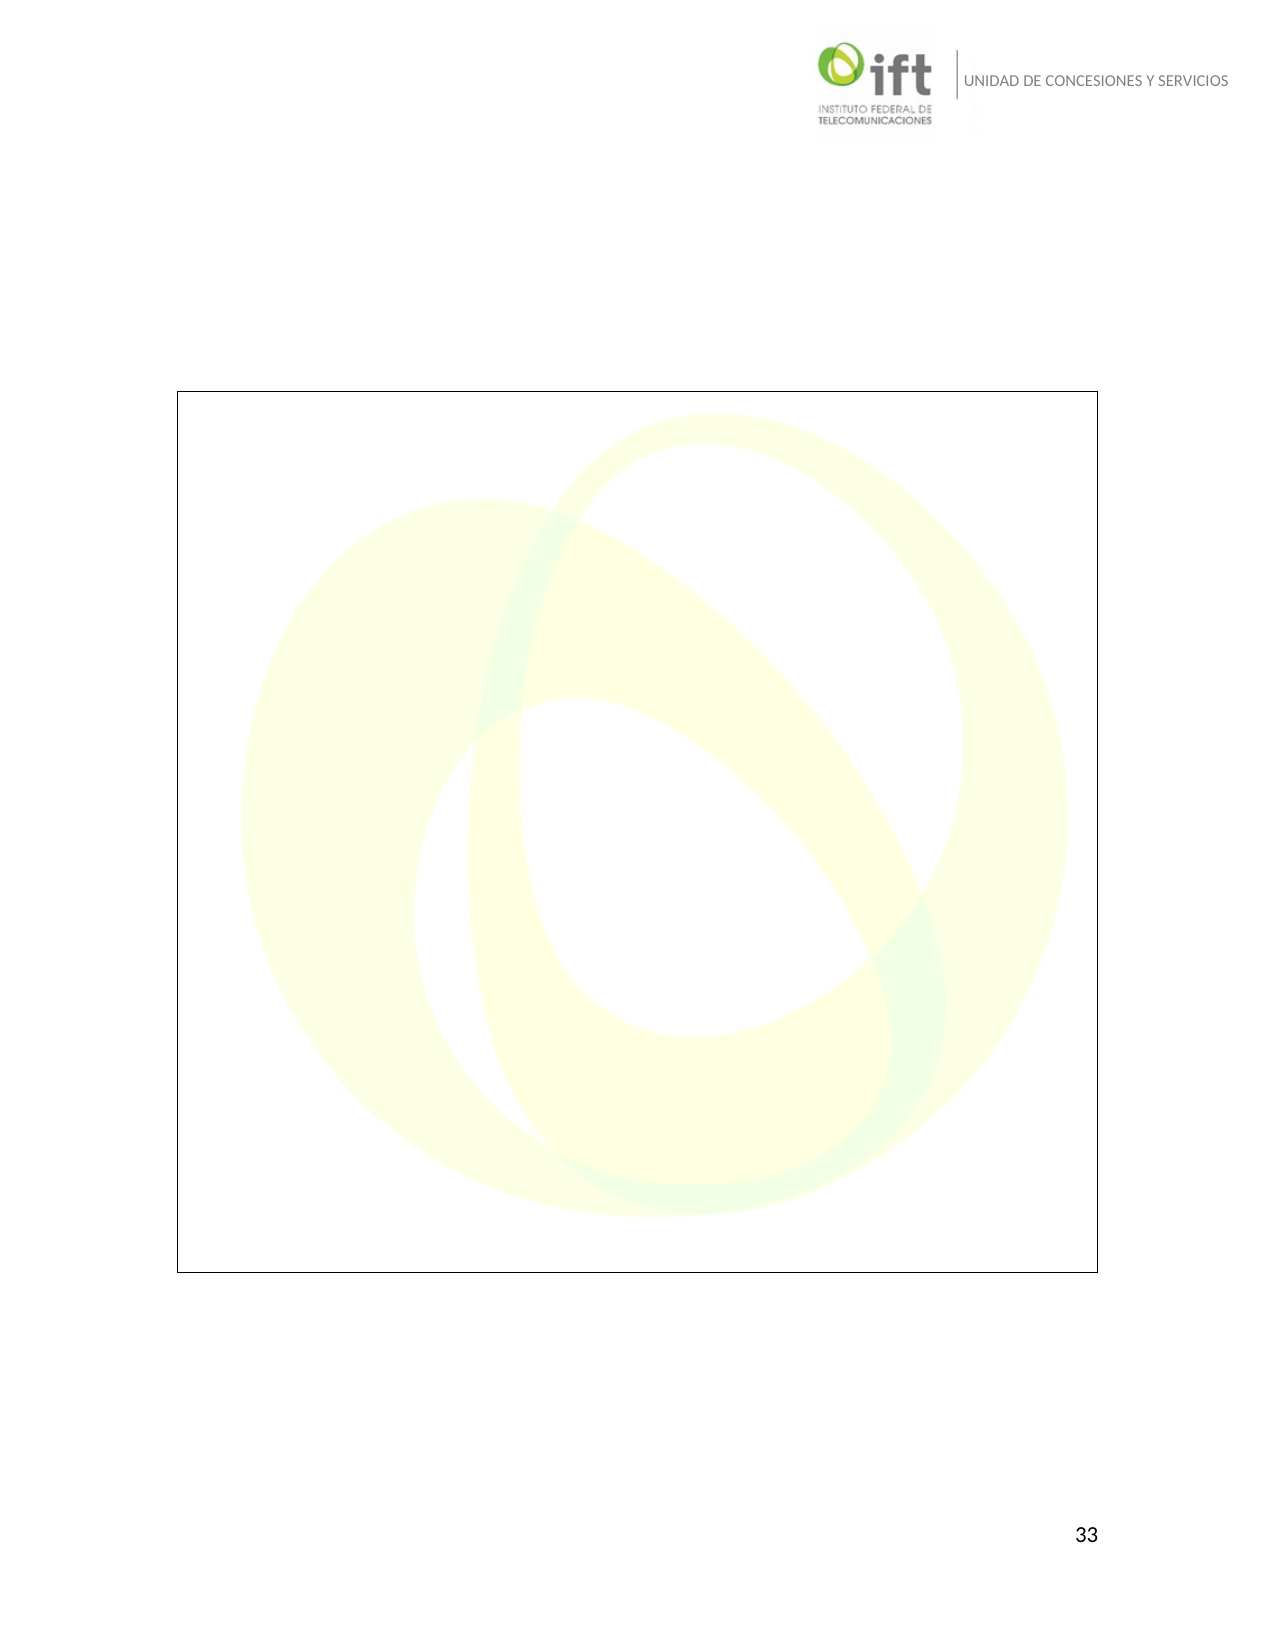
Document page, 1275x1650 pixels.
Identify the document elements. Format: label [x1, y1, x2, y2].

picture [812, 21, 978, 170]
